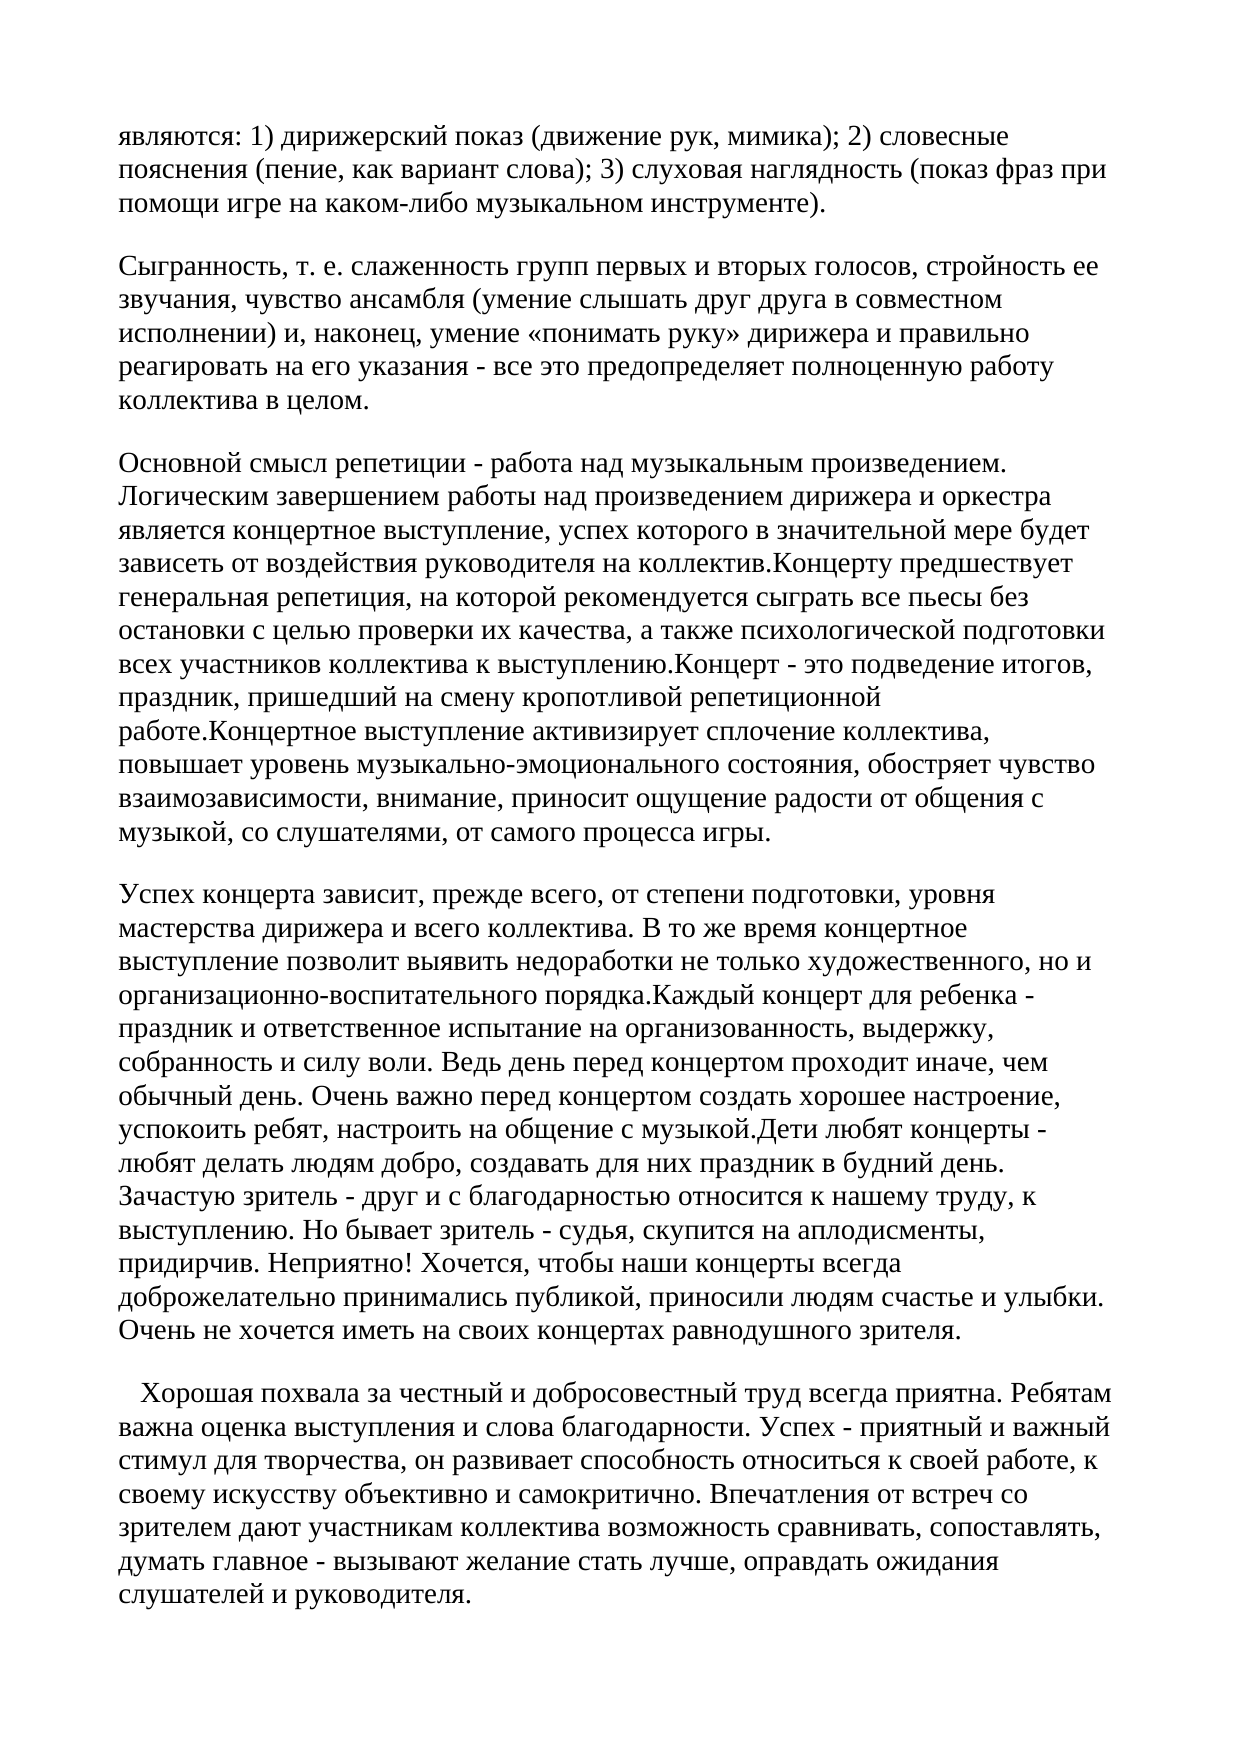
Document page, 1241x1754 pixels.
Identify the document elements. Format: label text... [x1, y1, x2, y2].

text Основной смысл репетиции - работа над музыкальным произведением. Логическим завершением работы над произведением дирижера и оркестра является концертное выступление, успех которого в значительной мере будет зависеть от воздействия руководителя на коллектив.Концерту предшествует генеральная репетиция, на которой рекомендуется сыграть все пьесы без остановки с целью проверки их качества, а также психологической подготовки всех участников коллектива к выступлению.Концерт - это подведение итогов, праздник, пришедший на смену кропотливой репетиционной работе.Концертное выступление активизирует сплочение коллектива, повышает уровень музыкально-эмоционального состояния, обостряет чувство взаимозависимости, внимание, приносит ощущение радости от общения с музыкой, со слушателями, от самого процесса игры. [118, 445, 1122, 847]
text Сыгранность, т. е. слаженность групп первых и вторых голосов, стройность ее звучания, чувство ансамбля (умение слышать друг друга в совместном исполнении) и, наконец, умение «понимать руку» дирижера и правильно реагировать на его указания - все это предопределяет полноценную работу коллектива в целом. [118, 248, 1122, 416]
text Хорошая похвала за честный и добросовестный труд всегда приятна. Ребятам важна оценка выступления и слова благодарности. Успех - приятный и важный стимул для творчества, он развивает способность относиться к своей работе, к своему искусству объективно и самокритично. Впечатления от встреч со зрителем дают участникам коллектива возможность сравнивать, сопоставлять, думать главное - вызывают желание стать лучше, оправдать ожидания слушателей и руководителя. [118, 1375, 1122, 1610]
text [118, 118, 1122, 219]
text Успех концерта зависит, прежде всего, от степени подготовки, уровня мастерства дирижера и всего коллектива. В то же время концертное выступление позволит выявить недоработки не только художественного, но и организационно-воспитательного порядка.Каждый концерт для ребенка - праздник и ответственное испытание на организованность, выдержку, собранность и силу воли. Ведь день перед концертом проходит иначе, чем обычный день. Очень важно перед концертом создать хорошее настроение, успокоить ребят, настроить на общение с музыкой.Дети любят концерты - любят делать людям добро, создавать для них праздник в будний день. Зачастую зритель - друг и с благодарностью относится к нашему труду, к выступлению. Но бывает зритель - судья, скупится на аплодисменты, придирчив. Неприятно! Хочется, чтобы наши концерты всегда доброжелательно принимались публикой, приносили людям счастье и улыбки. Очень не хочется иметь на своих концертах равнодушного зрителя. [118, 876, 1122, 1346]
